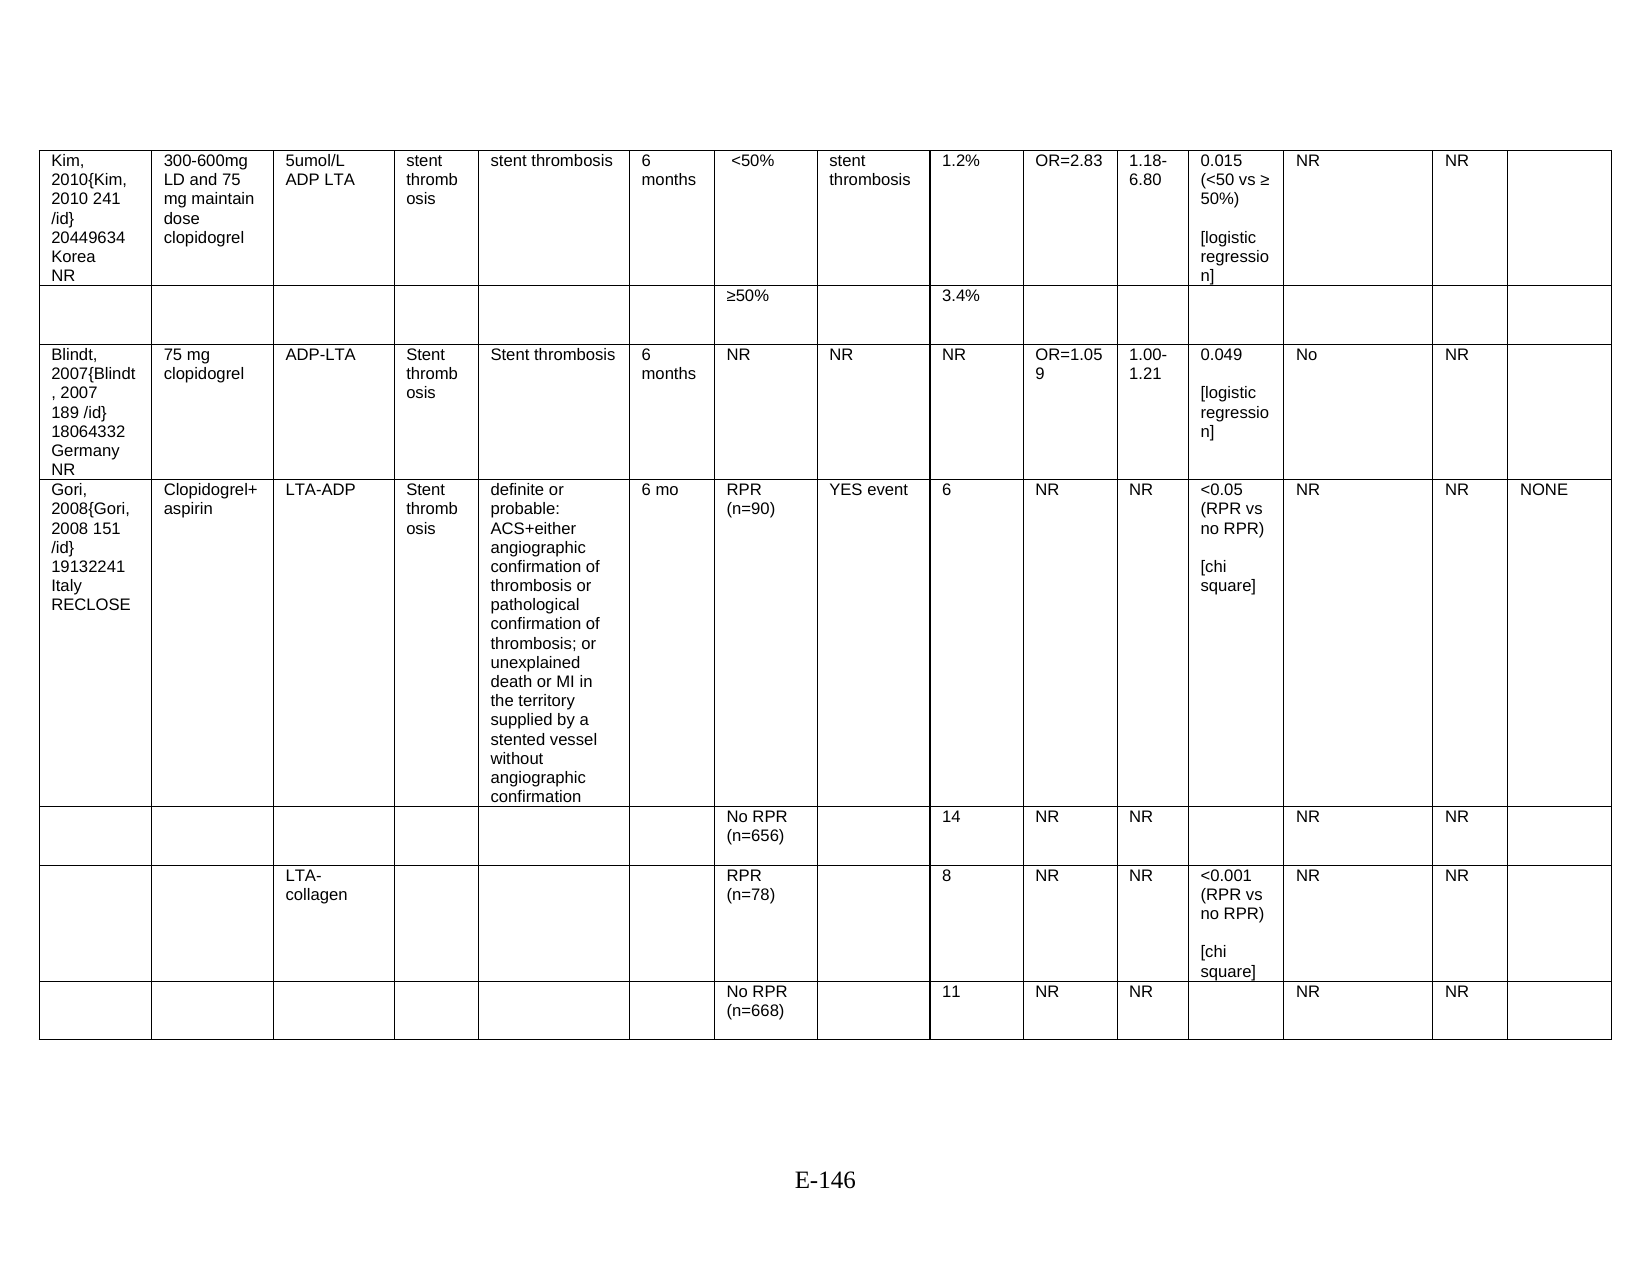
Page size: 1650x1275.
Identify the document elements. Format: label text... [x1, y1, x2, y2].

table_cell [1189, 286, 1283, 344]
table_cell Clopidogrel+aspirin [152, 480, 273, 806]
table_cell NR [931, 345, 1023, 479]
table_cell Stent thrombosis [395, 480, 478, 806]
table_cell [1024, 286, 1117, 344]
table_cell 300-600mg LD and 75 mg maintain dose clopidogrel [152, 151, 273, 285]
table_cell 1.2% [931, 151, 1023, 285]
table_cell [152, 982, 273, 1039]
table_cell [40, 807, 151, 864]
table_cell [479, 286, 629, 344]
table_cell [1508, 151, 1611, 285]
table_cell [630, 982, 714, 1039]
table_cell 1.18-6.80 [1118, 151, 1188, 285]
table_cell NR [1284, 480, 1432, 806]
table_cell NR [1284, 866, 1432, 981]
table_cell 3.4% [931, 286, 1023, 344]
table_cell No [1284, 345, 1432, 479]
table_cell ≥50% [715, 286, 817, 344]
table_cell NR [1118, 807, 1188, 864]
table_cell NR [1118, 982, 1188, 1039]
table_cell NR [1118, 480, 1188, 806]
table_cell [630, 807, 714, 864]
table_cell [152, 807, 273, 864]
table_cell [1508, 866, 1611, 981]
table_cell No RPR (n=668) [715, 982, 817, 1039]
table_cell Kim, 2010{Kim, 2010 241 /id} 20449634 Korea NR [40, 151, 151, 285]
table_cell NR [1433, 866, 1507, 981]
table_cell [274, 807, 394, 864]
table_cell [479, 866, 629, 981]
table_cell NR [1024, 866, 1117, 981]
table_cell [818, 982, 929, 1039]
table_cell [274, 286, 394, 344]
table_cell <0.05 (RPR vs no RPR) [chi square] [1189, 480, 1283, 806]
table_cell 75 mg clopidogrel [152, 345, 273, 479]
table_cell <0.001 (RPR vs no RPR) [chi square] [1189, 866, 1283, 981]
table_cell [395, 807, 478, 864]
table_cell [395, 286, 478, 344]
table_cell NR [1024, 480, 1117, 806]
table_cell 8 [931, 866, 1023, 981]
table_cell ADP-LTA [274, 345, 394, 479]
table_cell Stent thrombosis [479, 345, 629, 479]
table_cell [395, 982, 478, 1039]
table_cell [1189, 807, 1283, 864]
table_cell NR [1433, 982, 1507, 1039]
table_cell YES event [818, 480, 929, 806]
table_cell Gori, 2008{Gori, 2008 151 /id} 19132241 Italy RECLOSE [40, 480, 151, 806]
table_cell OR=1.059 [1024, 345, 1117, 479]
table_cell NR [1433, 480, 1507, 806]
table_cell 14 [931, 807, 1023, 864]
table_cell [818, 286, 929, 344]
table_cell NR [1433, 151, 1507, 285]
table_cell [1189, 982, 1283, 1039]
table_cell 1.00-1.21 [1118, 345, 1188, 479]
table_cell 5umol/L ADP LTA [274, 151, 394, 285]
table_cell <50% [715, 151, 817, 285]
table_cell 0.015 (<50 vs ≥ 50%) [logistic regression] [1189, 151, 1283, 285]
table_cell 11 [931, 982, 1023, 1039]
table_cell [40, 866, 151, 981]
table_cell stent thrombosis [818, 151, 929, 285]
table_cell NR [1024, 982, 1117, 1039]
table_cell [630, 286, 714, 344]
table_cell LTA-ADP [274, 480, 394, 806]
table_cell NR [715, 345, 817, 479]
table_cell [395, 866, 478, 981]
table_cell NR [1284, 807, 1432, 864]
table_cell NONE [1508, 480, 1611, 806]
table_cell [152, 866, 273, 981]
table_cell [818, 807, 929, 864]
table_cell [1508, 286, 1611, 344]
table_cell NR [1284, 982, 1432, 1039]
table_cell 0.049 [logistic regression] [1189, 345, 1283, 479]
table_cell Stent thrombosis [395, 345, 478, 479]
table_cell NR [1433, 345, 1507, 479]
table_cell RPR (n=90) [715, 480, 817, 806]
table_cell NR [1118, 866, 1188, 981]
table_cell 6 months [630, 345, 714, 479]
table_cell definite or probable: ACS+either angiographic confirmation of thrombosis or pathological confirmation of thrombosis; or unexplained death or MI in the territory supplied by a stented vessel without angiographic confirmation [479, 480, 629, 806]
table_cell NR [1284, 151, 1432, 285]
table_cell [479, 982, 629, 1039]
table_cell RPR (n=78) [715, 866, 817, 981]
table_cell [1284, 286, 1432, 344]
table_cell [1433, 286, 1507, 344]
table_cell [152, 286, 273, 344]
table_cell [1508, 345, 1611, 479]
table_cell No RPR (n=656) [715, 807, 817, 864]
table_cell Blindt, 2007{Blindt, 2007 189 /id} 18064332 Germany NR [40, 345, 151, 479]
table_cell [630, 866, 714, 981]
table_cell [1118, 286, 1188, 344]
table_cell [40, 982, 151, 1039]
table_cell stent thrombosis [395, 151, 478, 285]
table_cell [1508, 982, 1611, 1039]
table_cell [818, 866, 929, 981]
table_cell NR [1024, 807, 1117, 864]
table_cell 6 mo [630, 480, 714, 806]
table_cell stent thrombosis [479, 151, 629, 285]
table_cell OR=2.83 [1024, 151, 1117, 285]
table_cell NR [1433, 807, 1507, 864]
table_cell [1508, 807, 1611, 864]
table_cell [40, 286, 151, 344]
table_cell [479, 807, 629, 864]
table_cell 6 months [630, 151, 714, 285]
table_cell NR [818, 345, 929, 479]
table_cell LTA-collagen [274, 866, 394, 981]
table_cell [274, 982, 394, 1039]
table_cell 6 [931, 480, 1023, 806]
